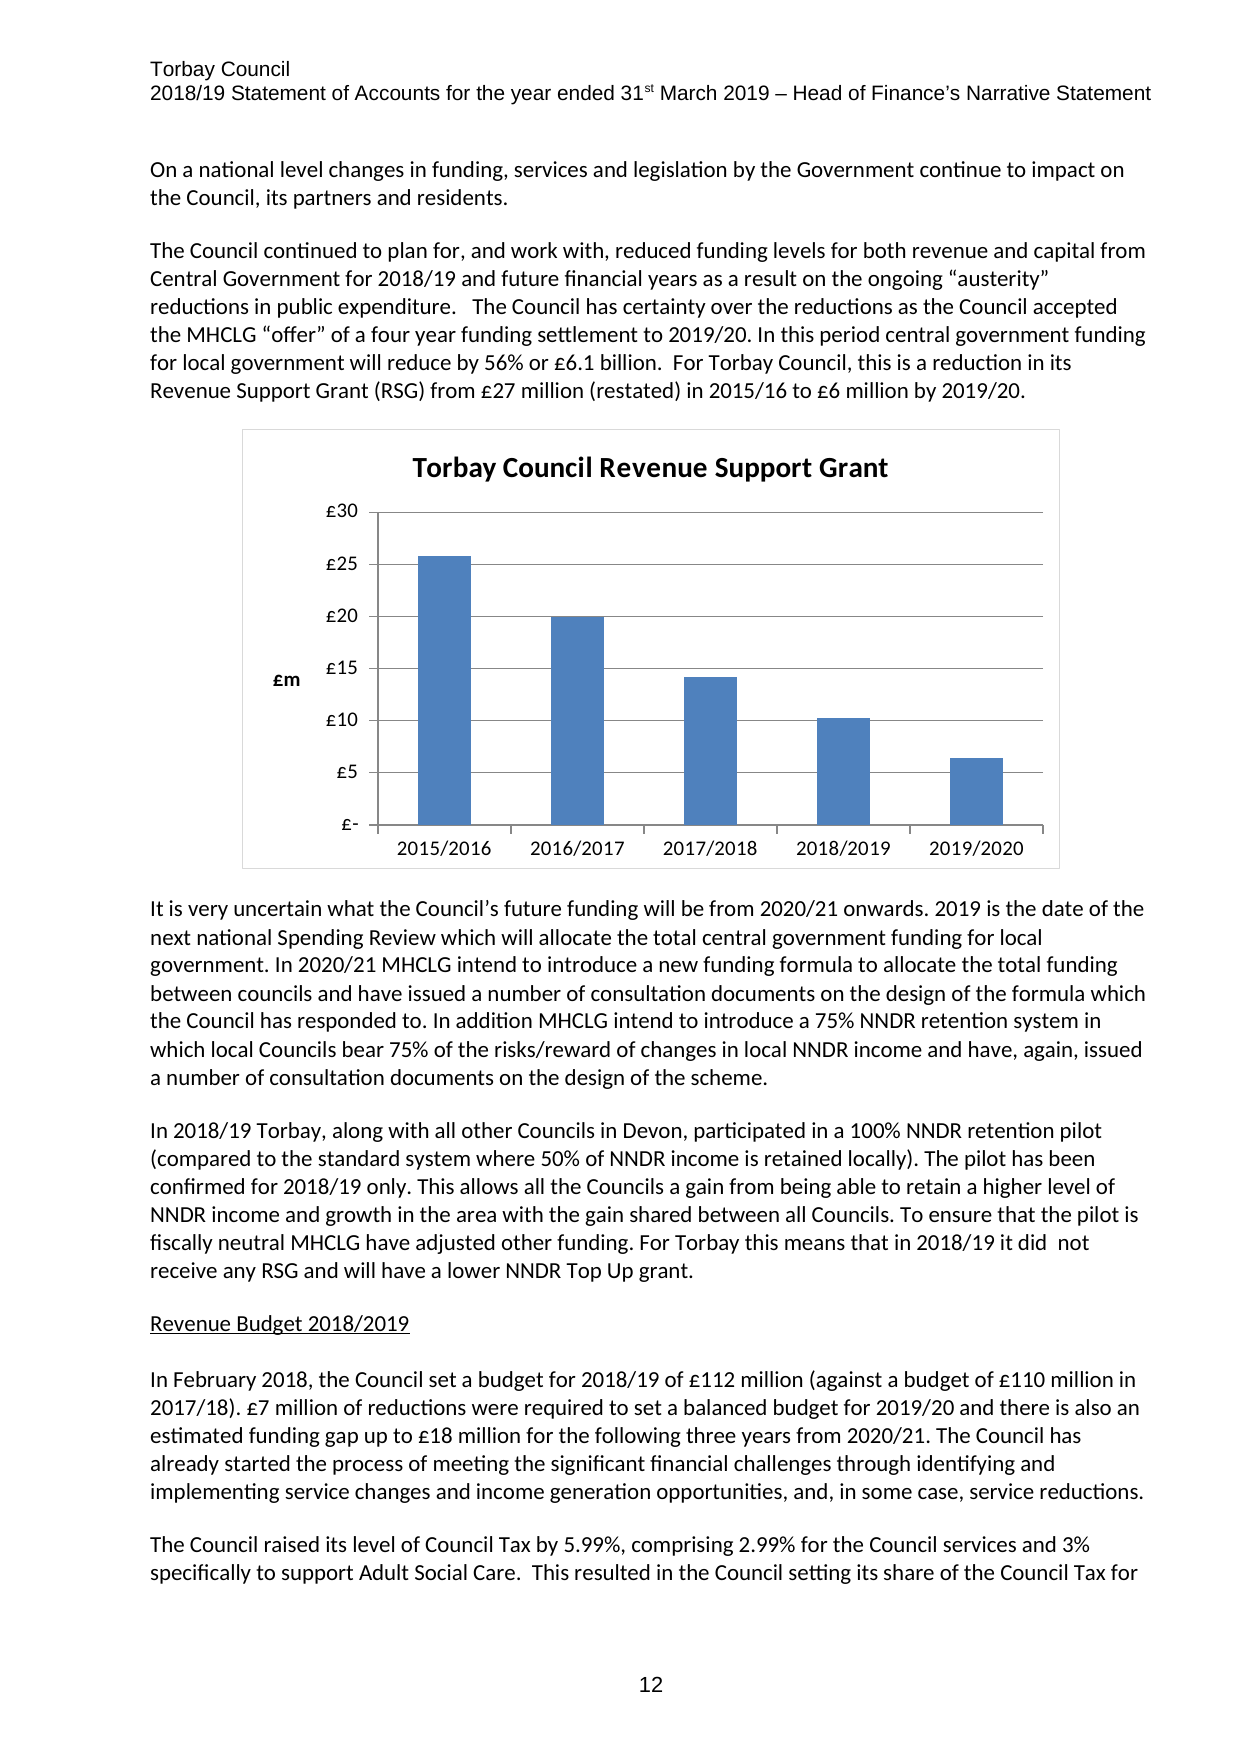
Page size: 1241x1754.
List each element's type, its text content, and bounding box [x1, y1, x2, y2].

text In February 2018, the Council set a budget for 2018/19 of £112 million (against a budget of £110 million in 2017/18). £7 million of reductions were required to set a balanced budget for 2019/20 and there is also an estimated funding gap up to £18 million for the following three years from 2020/21. The Council has already started the process of meeting the significant financial challenges through identifying and implementing service changes and income generation opportunities, and, in some case, service reductions. [150, 1365, 1152, 1505]
text On a national level changes in funding, services and legislation by the Government continue to impact on the Council, its partners and residents. [150, 155, 1152, 211]
text The Council continued to plan for, and work with, reduced funding levels for both revenue and capital from Central Government for 2018/19 and future financial years as a result on the ongoing “austerity” reductions in public expenditure. The Council has certainty over the reductions as the Council accepted the MHCLG “offer” of a four year funding settlement to 2019/20. In this period central government funding for local government will reduce by 56% or £6.1 billion. For Torbay Council, this is a reduction in its Revenue Support Grant (RSG) from £27 million (restated) in 2015/16 to £6 million by 2019/20. [150, 236, 1152, 404]
text In 2018/19 Torbay, along with all other Councils in Devon, participated in a 100% NNDR retention pilot (compared to the standard system where 50% of NNDR income is retained locally). The pilot has been confirmed for 2018/19 only. This allows all the Councils a gain from being able to retain a higher level of NNDR income and growth in the area with the gain shared between all Councils. To ensure that the pilot is fiscally neutral MHCLG have adjusted other funding. For Torbay this means that in 2018/19 it did not receive any RSG and will have a lower NNDR Top Up grant. [150, 1116, 1152, 1284]
text It is very uncertain what the Council’s future funding will be from 2020/21 onwards. 2019 is the date of the next national Spending Review which will allocate the total central government funding for local government. In 2020/21 MHCLG intend to introduce a new funding formula to allocate the total funding between councils and have issued a number of consultation documents on the design of the formula which the Council has responded to. In addition MHCLG intend to introduce a 75% NNDR retention system in which local Councils bear 75% of the risks/reward of changes in local NNDR income and have, again, issued a number of consultation documents on the design of the scheme. [150, 894, 1152, 1091]
text Revenue Budget 2018/2019 [150, 1309, 1152, 1337]
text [150, 1530, 1152, 1586]
